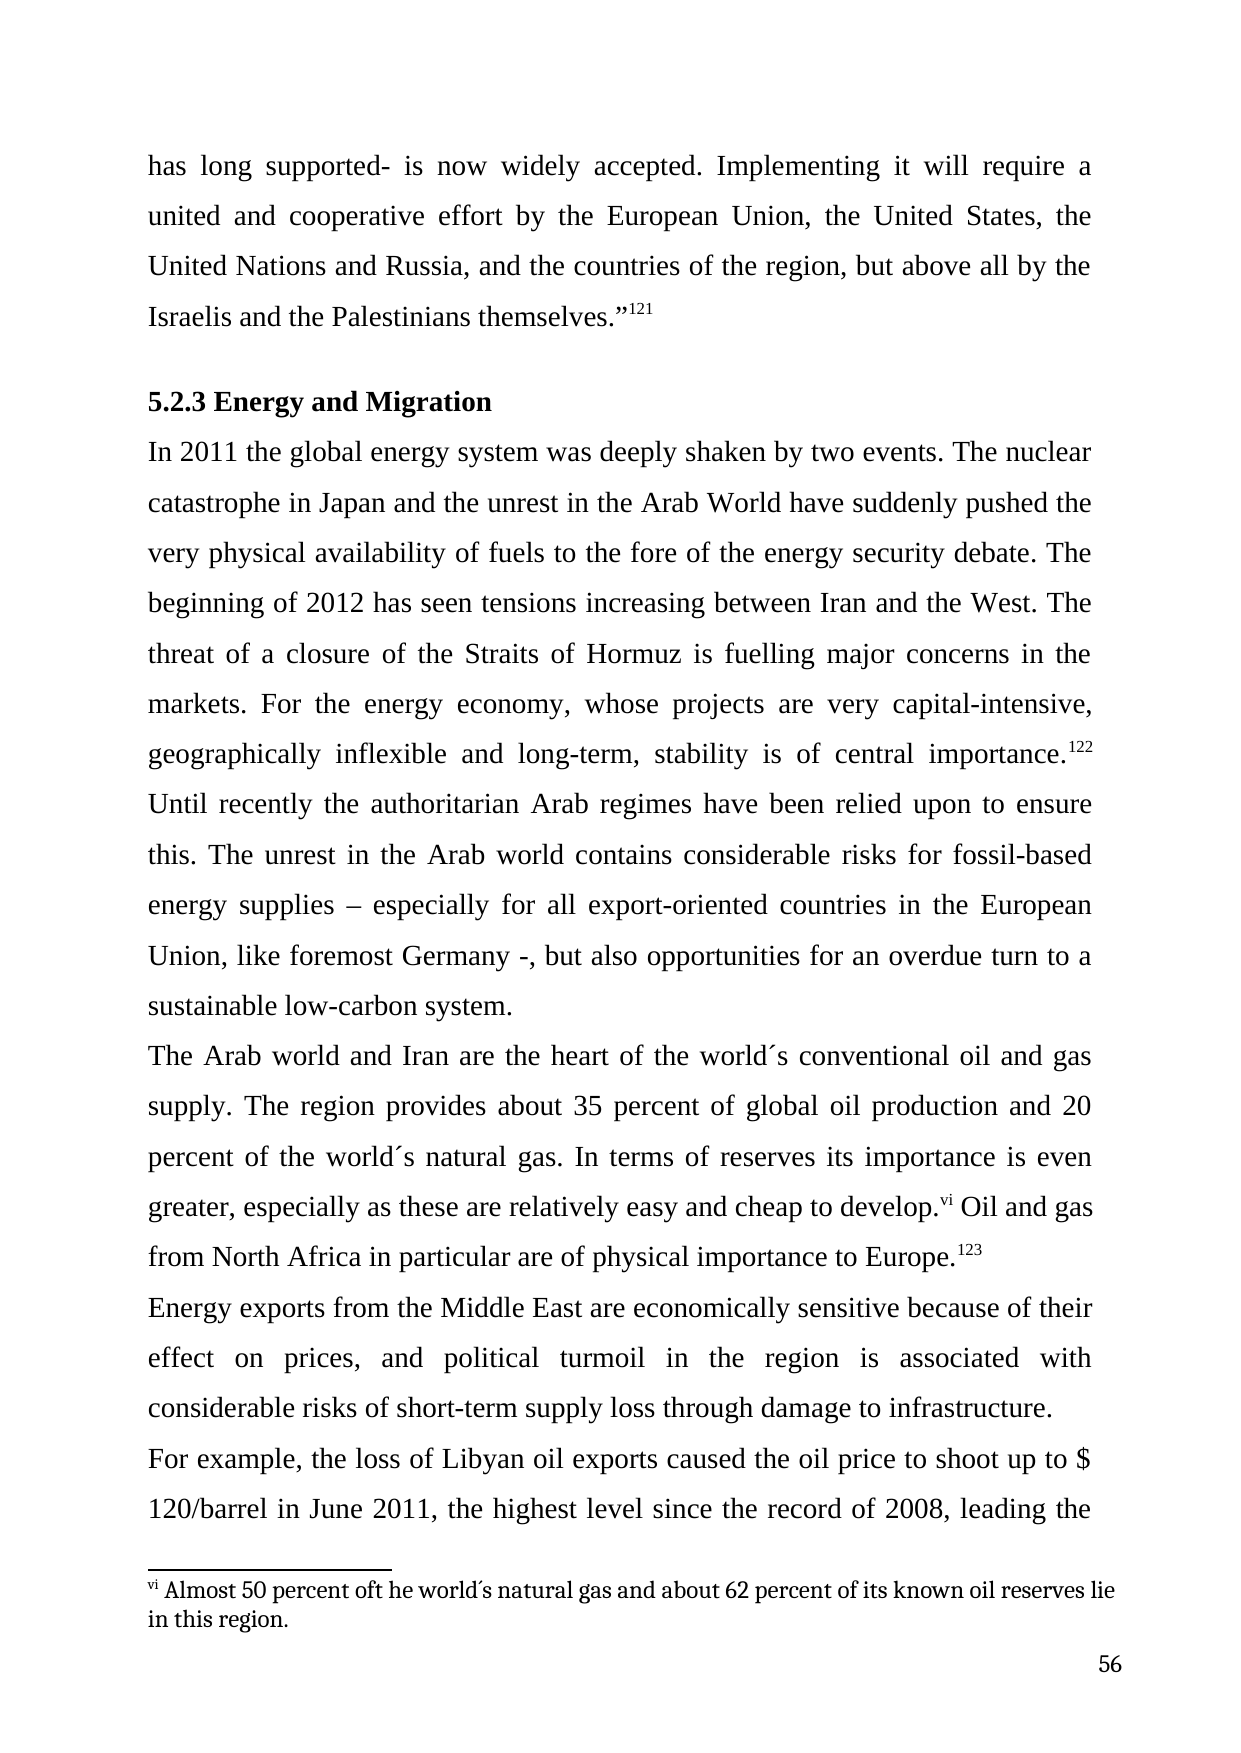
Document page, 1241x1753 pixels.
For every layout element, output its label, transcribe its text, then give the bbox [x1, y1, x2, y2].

text The Arab world and Iran are the heart of the world´s conventional oil and gas supply. The region provides about 35 percent of global oil production and 20 percent of the world´s natural gas. In terms of reserves its importance is even greater, especially as these are relatively easy and cheap to develop. Oil and gas from North Africa in particular are of physical importance to Europe. [148, 1038, 1093, 1273]
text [148, 1441, 1093, 1524]
text Energy exports from the Middle East are economically sensitive because of their effect on prices, and political turmoil in the region is associated with considerable risks of short-term supply loss through damage to infrastructure. [148, 1290, 1093, 1424]
text In 2011 the global energy system was deeply shaken by two events. The nuclear catastrophe in Japan and the unrest in the Arab World have suddenly pushed the very physical availability of fuels to the fore of the energy security debate. The beginning of 2012 has seen tensions increasing between Iran and the West. The threat of a closure of the Straits of Hormuz is fuelling major concerns in the markets. For the energy economy, whose projects are very capital-intensive, geographically inflexible and long-term, stability is of central importance. Until recently the authoritarian Arab regimes have been relied upon to ensure this. The unrest in the Arab world contains considerable risks for fossil-based energy supplies – especially for all export-oriented countries in the European Union, like foremost Germany -, but also opportunities for an overdue turn to a sustainable low-carbon system. [148, 434, 1093, 1021]
subtitle 5.2.3 Energy and Migration [148, 384, 1122, 418]
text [148, 148, 1093, 332]
